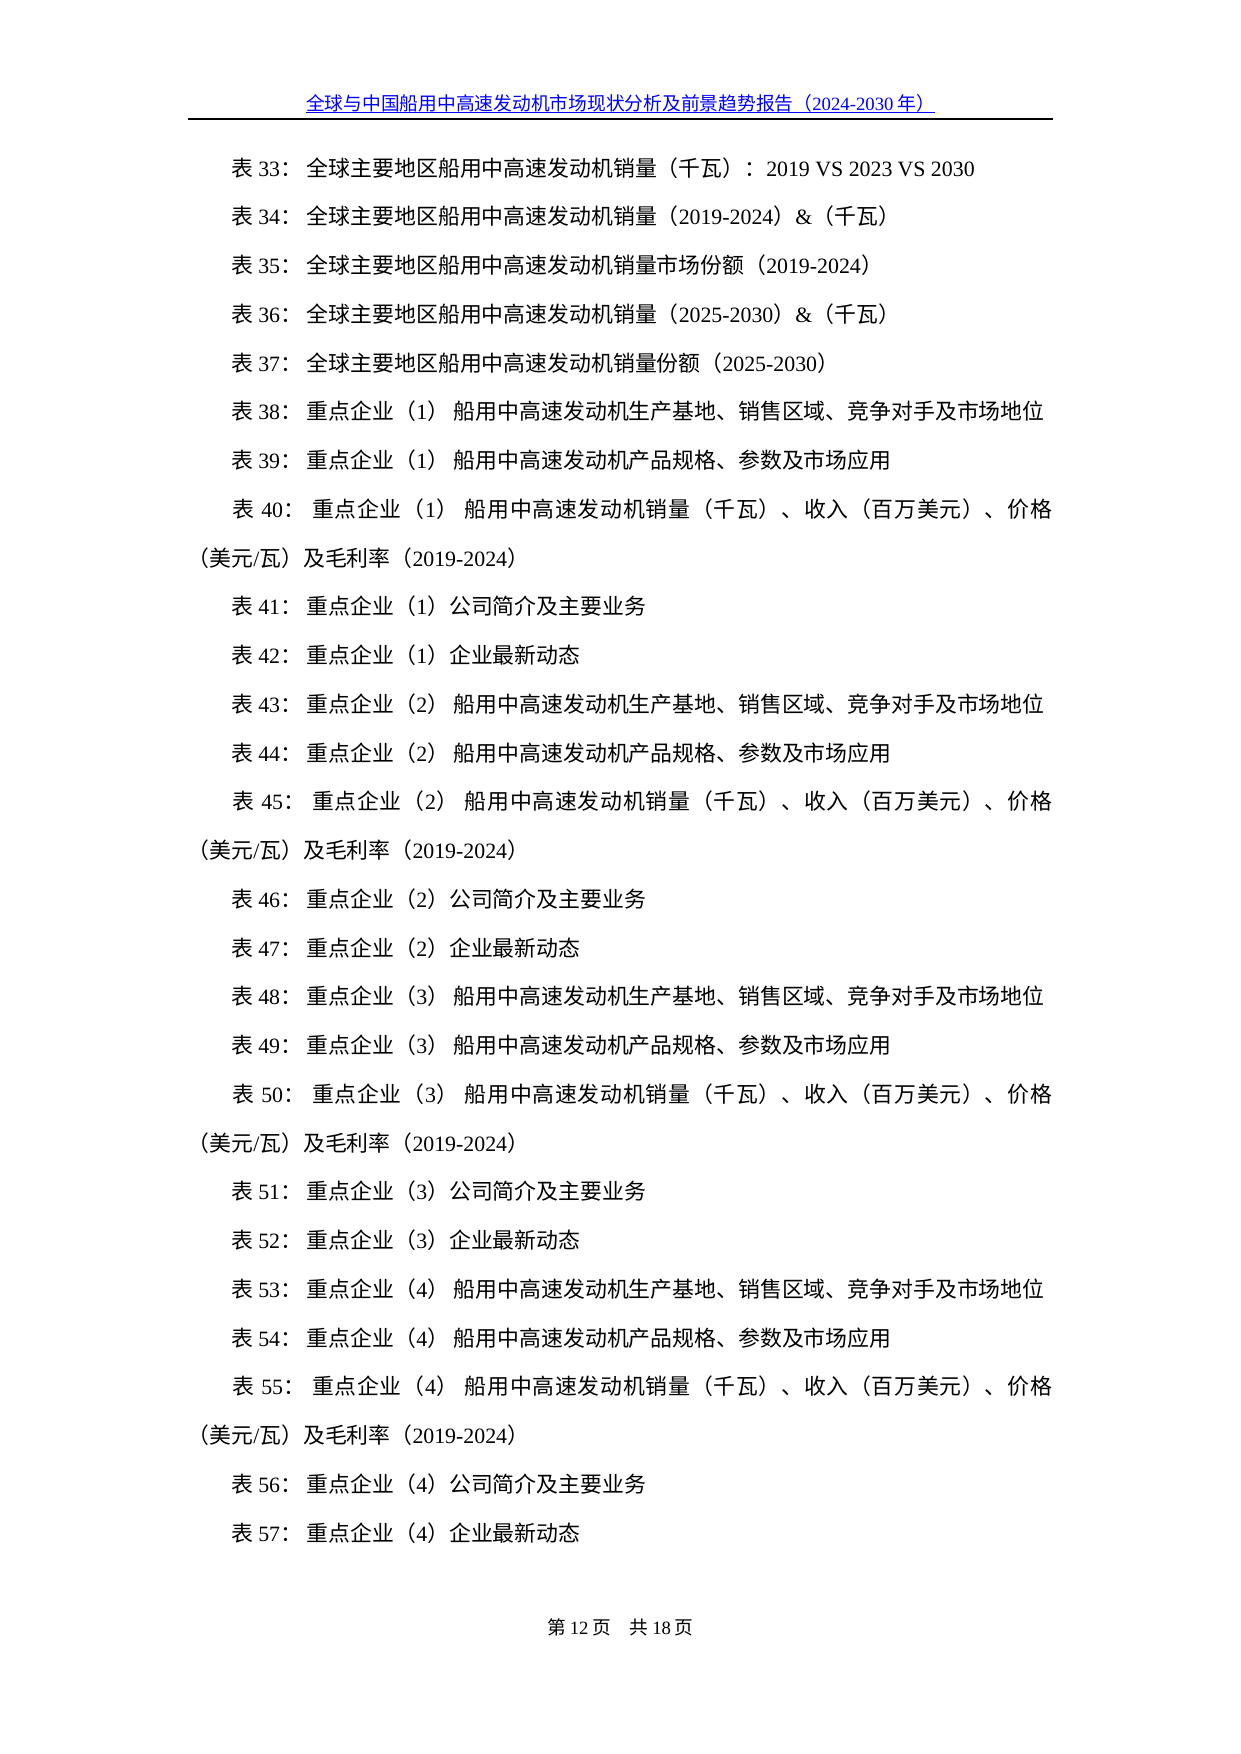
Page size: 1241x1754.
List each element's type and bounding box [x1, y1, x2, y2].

text [187, 150, 1053, 1548]
